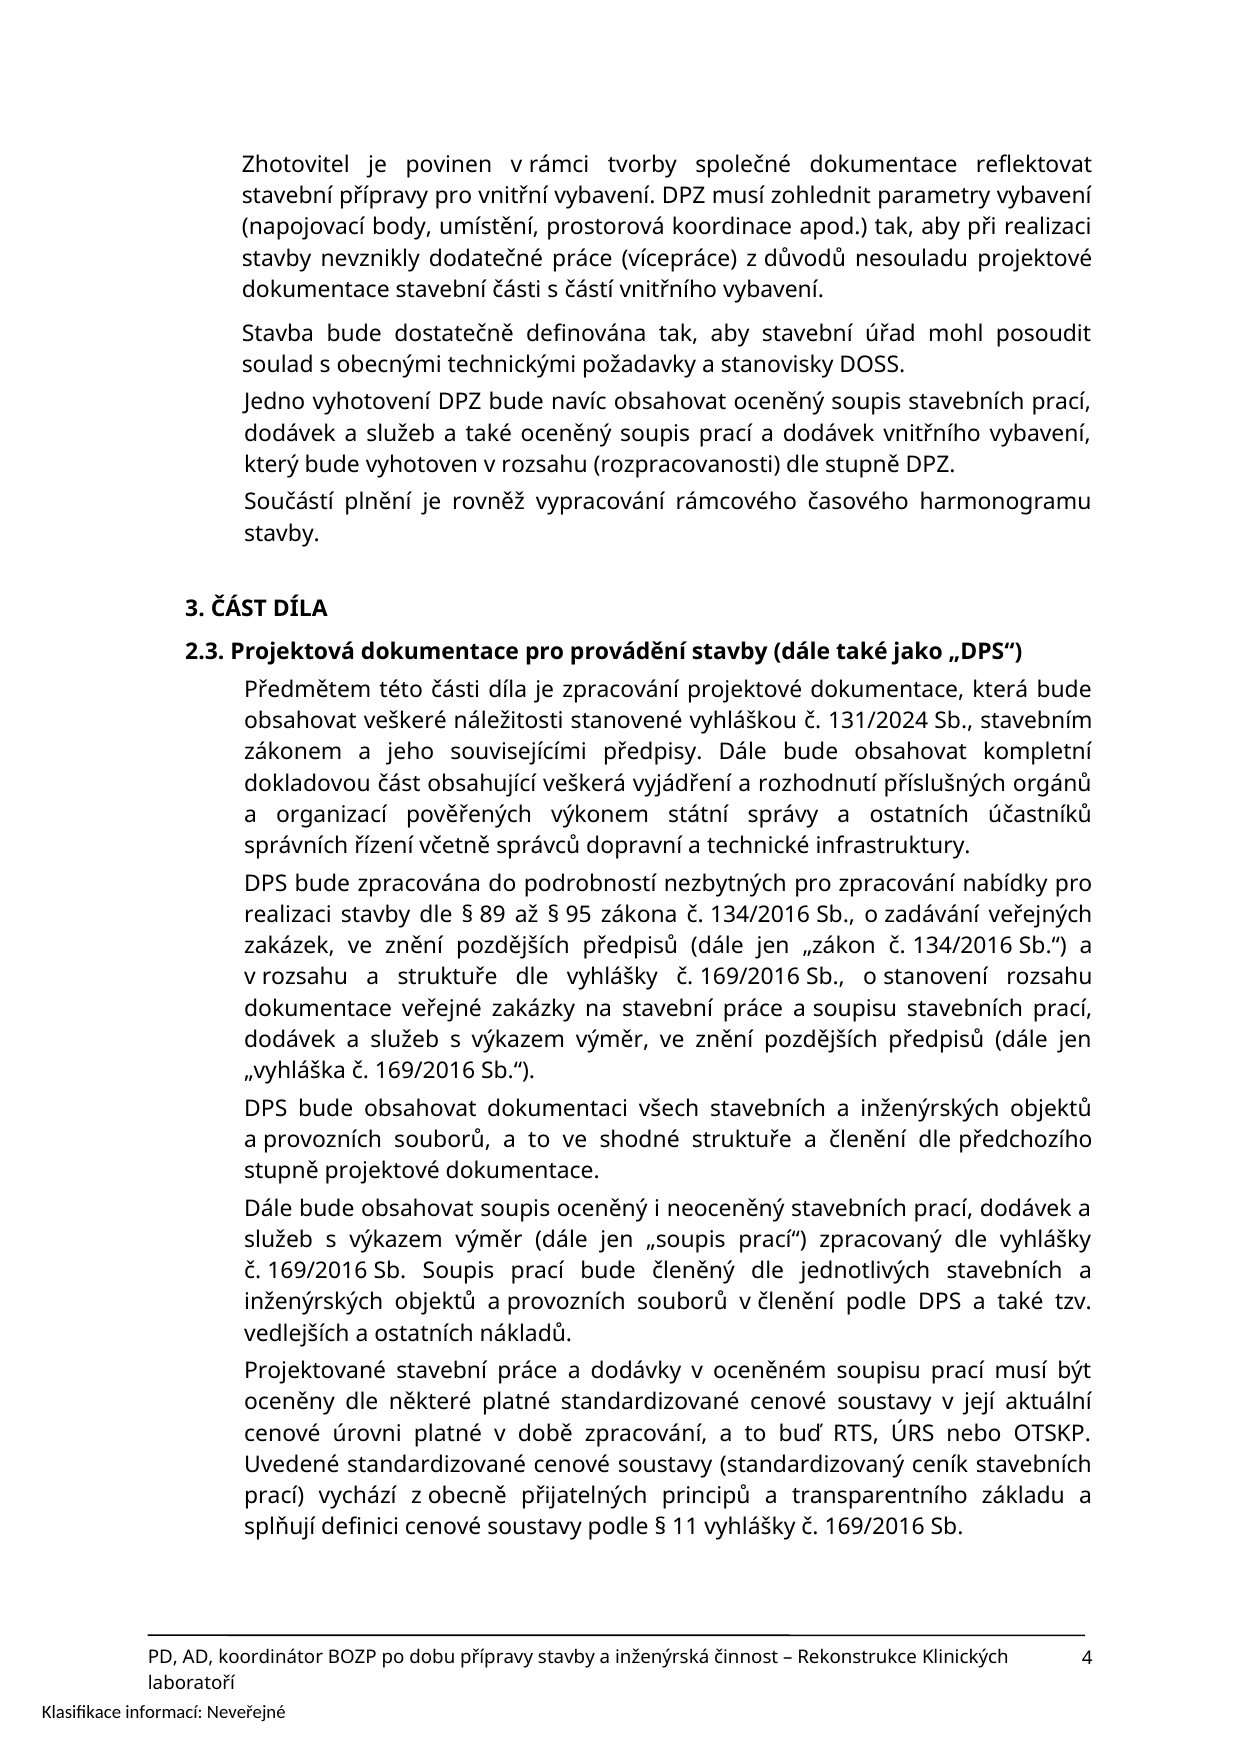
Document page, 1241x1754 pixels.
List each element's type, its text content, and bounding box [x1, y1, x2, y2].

text Součástí plnění je rovněž vypracování rámcového časového harmonogramu stavby. [244, 485, 1092, 548]
text Projektované stavební práce a dodávky v oceněném soupisu prací musí být oceněny dle některé platné standardizované cenové soustavy v její aktuální cenové úrovni platné v době zpracování, a to buď RTS, ÚRS nebo OTSKP. Uvedené standardizované cenové soustavy (standardizovaný ceník stavebních prací) vychází z obecně přijatelných principů a transparentního základu a splňují definici cenové soustavy podle § 11 vyhlášky č. 169/2016 Sb. [244, 1354, 1092, 1541]
text DPS bude zpracována do podrobností nezbytných pro zpracování nabídky pro realizaci stavby dle § 89 až § 95 zákona č. 134/2016 Sb., o zadávání veřejných zakázek, ve znění pozdějších předpisů (dále jen „zákon č. 134/2016 Sb.“) a v rozsahu a struktuře dle vyhlášky č. 169/2016 Sb., o stanovení rozsahu dokumentace veřejné zakázky na stavební práce a soupisu stavebních prací, dodávek a služeb s výkazem výměr, ve znění pozdějších předpisů (dále jen „vyhláška č. 169/2016 Sb.“). [244, 866, 1092, 1085]
text DPS bude obsahovat dokumentaci všech stavebních a inženýrských objektů a provozních souborů, a to ve shodné struktuře a členění dle předchozího stupně projektové dokumentace. [244, 1091, 1092, 1185]
text Zhotovitel je povinen v rámci tvorby společné dokumentace reflektovat stavební přípravy pro vnitřní vybavení. DPZ musí zohlednit parametry vybavení (napojovací body, umístění, prostorová koordinace apod.) tak, aby při realizaci stavby nevznikly dodatečné práce (vícepráce) z důvodů nesouladu projektové dokumentace stavební části s částí vnitřního vybavení. [242, 148, 1092, 304]
text 3. ČÁST DÍLA [185, 591, 1092, 623]
text Dále bude obsahovat soupis oceněný i neoceněný stavebních prací, dodávek a služeb s výkazem výměr (dále jen „soupis prací“) zpracovaný dle vyhlášky č. 169/2016 Sb. Soupis prací bude členěný dle jednotlivých stavebních a inženýrských objektů a provozních souborů v členění podle DPS a také tzv. vedlejších a ostatních nákladů. [244, 1191, 1092, 1348]
list Projektová dokumentace pro provádění stavby (dále také jako „DPS“) [185, 635, 1092, 666]
text Jedno vyhotovení DPZ bude navíc obsahovat oceněný soupis stavebních prací, dodávek a služeb a také oceněný soupis prací a dodávek vnitřního vybavení, který bude vyhotoven v rozsahu (rozpracovanosti) dle stupně DPZ. [244, 385, 1092, 479]
text Předmětem této části díla je zpracování projektové dokumentace, která bude obsahovat veškeré náležitosti stanovené vyhláškou č. 131/2024 Sb., stavebním zákonem a jeho souvisejícími předpisy. Dále bude obsahovat kompletní dokladovou část obsahující veškerá vyjádření a rozhodnutí příslušných orgánů a organizací pověřených výkonem státní správy a ostatních účastníků správních řízení včetně správců dopravní a technické infrastruktury. [244, 673, 1092, 860]
text Stavba bude dostatečně definována tak, aby stavební úřad mohl posoudit soulad s obecnými technickými požadavky a stanovisky DOSS. [242, 316, 1092, 379]
